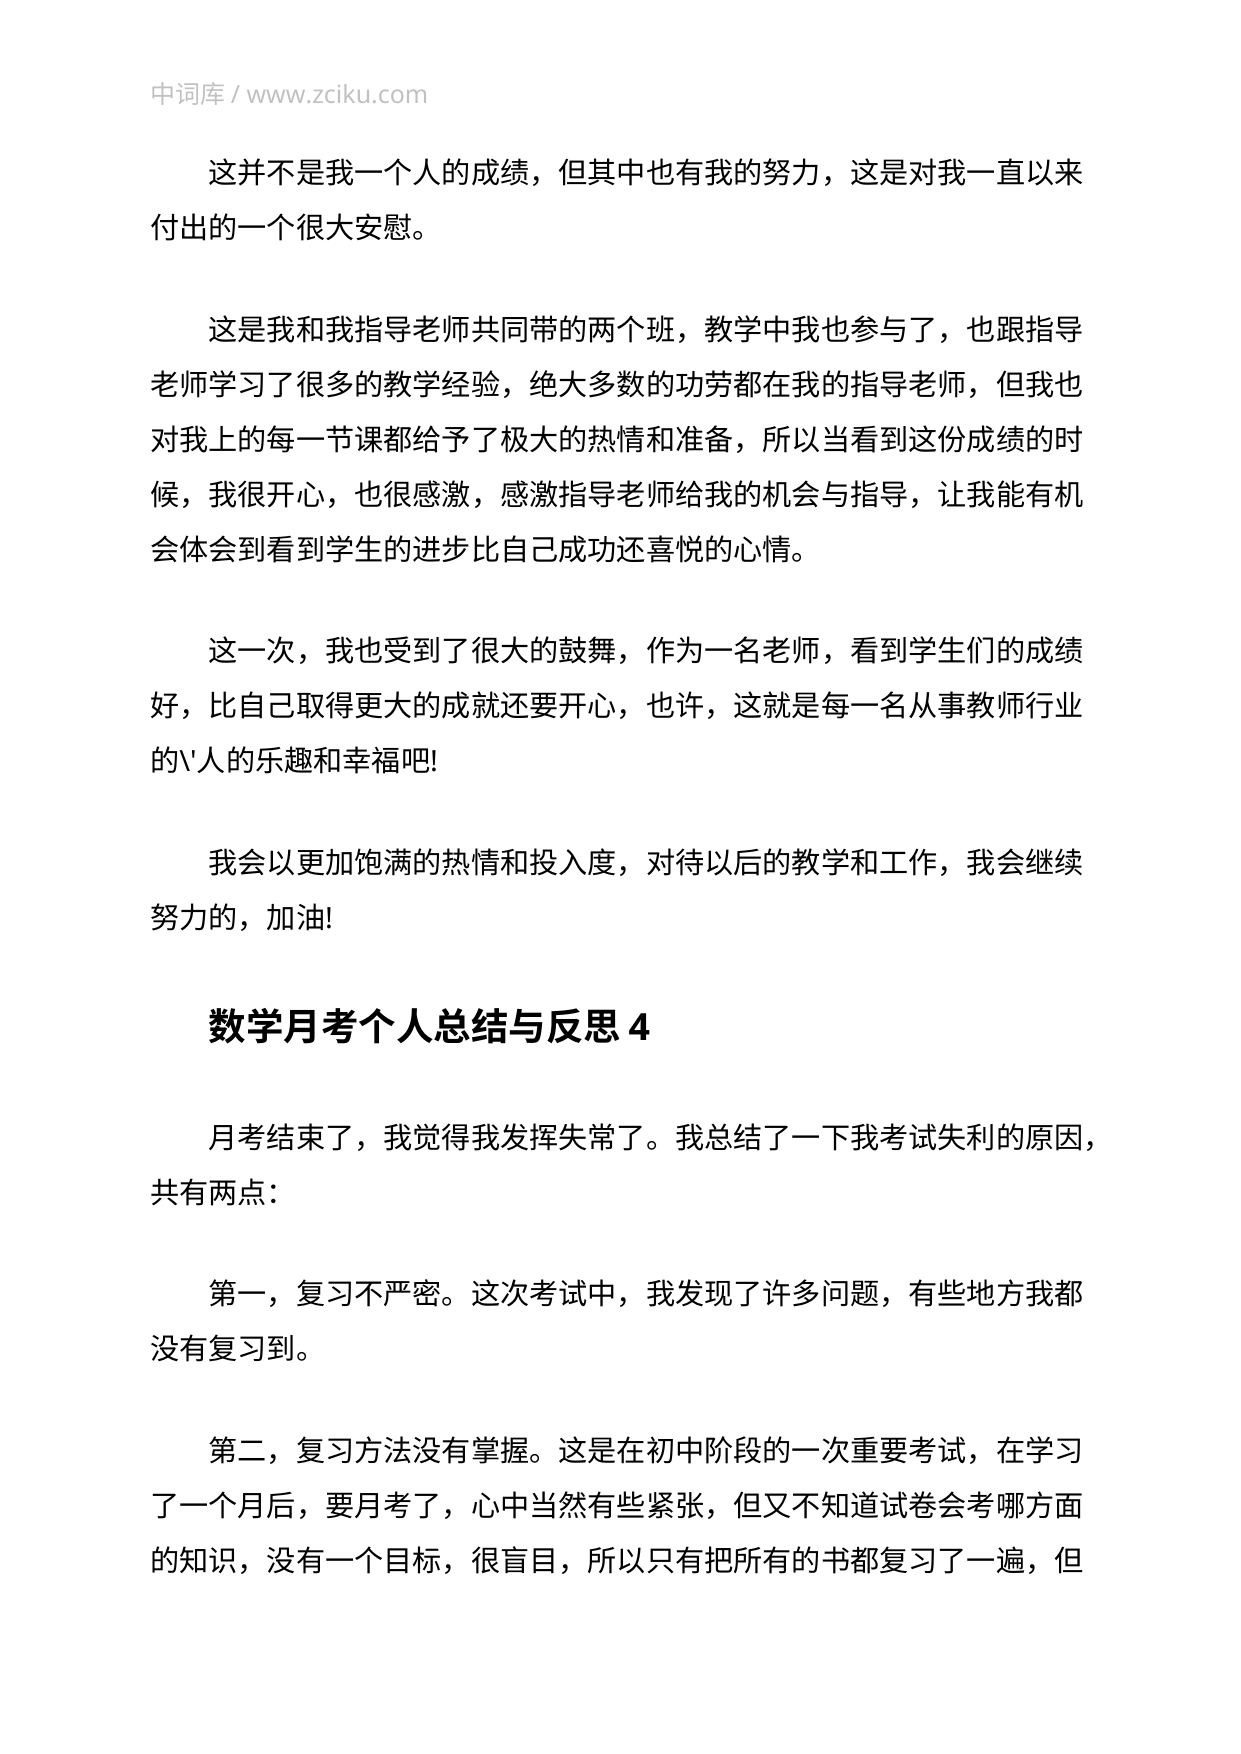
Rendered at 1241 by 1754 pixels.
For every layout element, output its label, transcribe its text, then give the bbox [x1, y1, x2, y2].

text 我会以更加饱满的热情和投入度，对待以后的教学和工作，我会继续努力的，加油! [150, 840, 1090, 937]
text 月考结束了，我觉得我发挥失常了。我总结了一下我考试失利的原因，共有两点： [150, 1114, 1090, 1211]
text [150, 1428, 1090, 1580]
text 第一，复习不严密。这次考试中，我发现了许多问题，有些地方我都没有复习到。 [150, 1271, 1090, 1368]
text 这一次，我也受到了很大的鼓舞，作为一名老师，看到学生们的成绩好，比自己取得更大的成就还要开心，也许，这就是每一名从事教师行业的\'人的乐趣和幸福吧! [150, 628, 1090, 780]
text 这并不是我一个人的成绩，但其中也有我的努力，这是对我一直以来付出的一个很大安慰。 [150, 150, 1090, 247]
text 这是我和我指导老师共同带的两个班，教学中我也参与了，也跟指导老师学习了很多的教学经验，绝大多数的功劳都在我的指导老师，但我也对我上的每一节课都给予了极大的热情和准备，所以当看到这份成绩的时候，我很开心，也很感激，感激指导老师给我的机会与指导，让我能有机会体会到看到学生的进步比自己成功还喜悦的心情。 [150, 307, 1090, 568]
text 数学月考个人总结与反思4 [150, 997, 1090, 1051]
